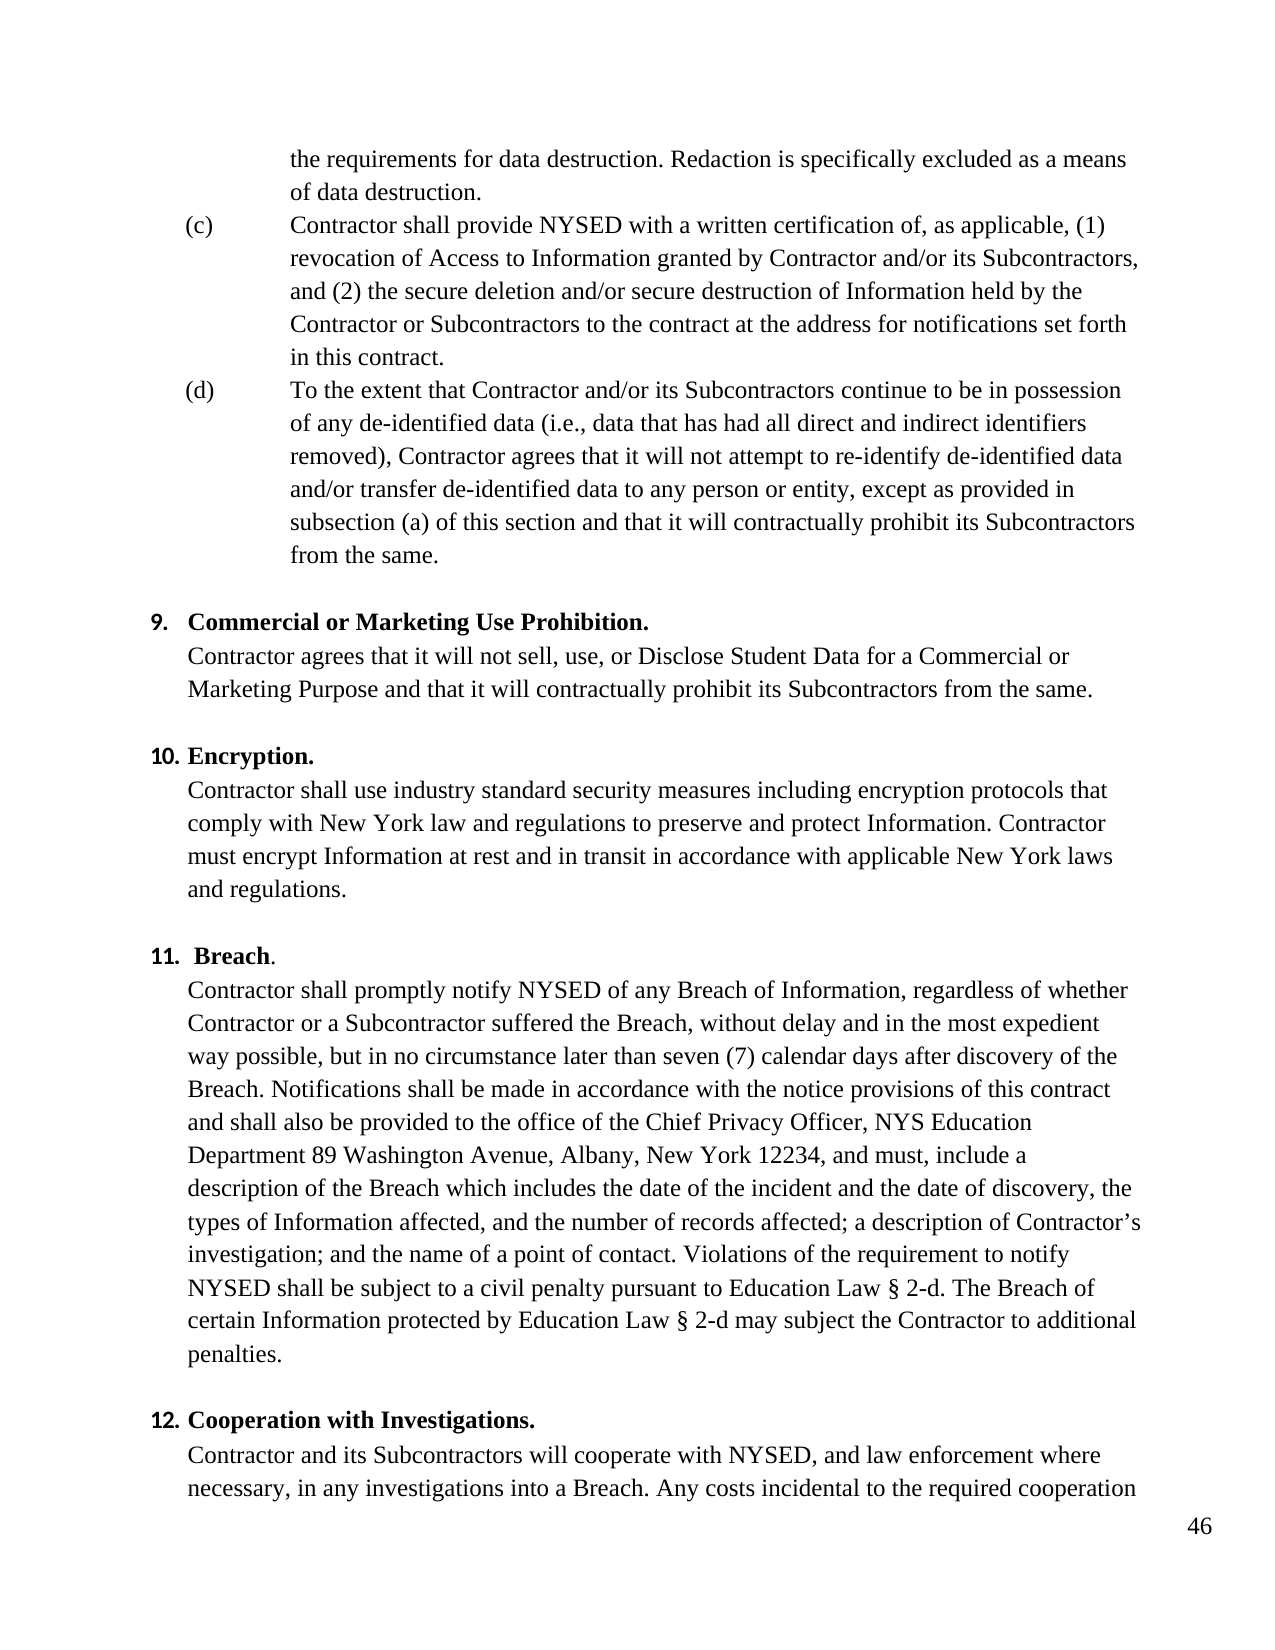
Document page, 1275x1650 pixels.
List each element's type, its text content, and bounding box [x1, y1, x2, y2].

list Cooperation with Investigations. [150, 1405, 1141, 1435]
list To the extent that Contractor and/or its Subcontractors continue to be in possession of any de-identified data (i.e., data that has had all direct and indirect identifiers removed), Contractor agrees that it will not attempt to re-identify de-identified data and/or transfer de-identified data to any person or entity, except as provided in subsection (a) of this section and that it will contractually prohibit its Subcontractors from the same. [185, 375, 1141, 569]
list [185, 144, 1141, 206]
list Contractor shall provide NYSED with a written certification of, as applicable, (1) revocation of Access to Information granted by Contractor and/or its Subcontractors, and (2) the secure deletion and/or secure destruction of Information held by the Contractor or Subcontractors to the contract at the address for notifications set forth in this contract. [185, 210, 1141, 371]
list Encryption. [150, 740, 1141, 771]
list Contractor shall promptly notify NYSED of any Breach of Information, regardless of whether Contractor or a Subcontractor suffered the Breach, without delay and in the most expedient way possible, but in no circumstance later than seven (7) calendar days after discovery of the Breach. Notifications shall be made in accordance with the notice provisions of this contract and shall also be provided to the office of the Chief Privacy Officer, NYS Education Department 89 Washington Avenue, Albany, New York 12234, and must, include a description of the Breach which includes the date of the incident and the date of discovery, the types of Information affected, and the number of records affected; a description of Contractor’s investigation; and the name of a point of contact. Violations of the requirement to notify NYSED shall be subject to a civil penalty pursuant to Education Law § 2-d. The Breach of certain Information protected by Education Law § 2-d may subject the Contractor to additional penalties. [187, 975, 1141, 1367]
list Contractor shall use industry standard security measures including encryption protocols that comply with New York law and regulations to preserve and protect Information. Contractor must encrypt Information at rest and in transit in accordance with applicable New York laws and regulations. [187, 775, 1141, 903]
list Contractor agrees that it will not sell, use, or Disclose Student Data for a Commercial or Marketing Purpose and that it will contractually prohibit its Subcontractors from the same. [187, 641, 1141, 703]
list Breach. [150, 940, 1141, 971]
list Commercial or Marketing Use Prohibition. [150, 606, 1141, 637]
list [187, 1440, 1141, 1501]
